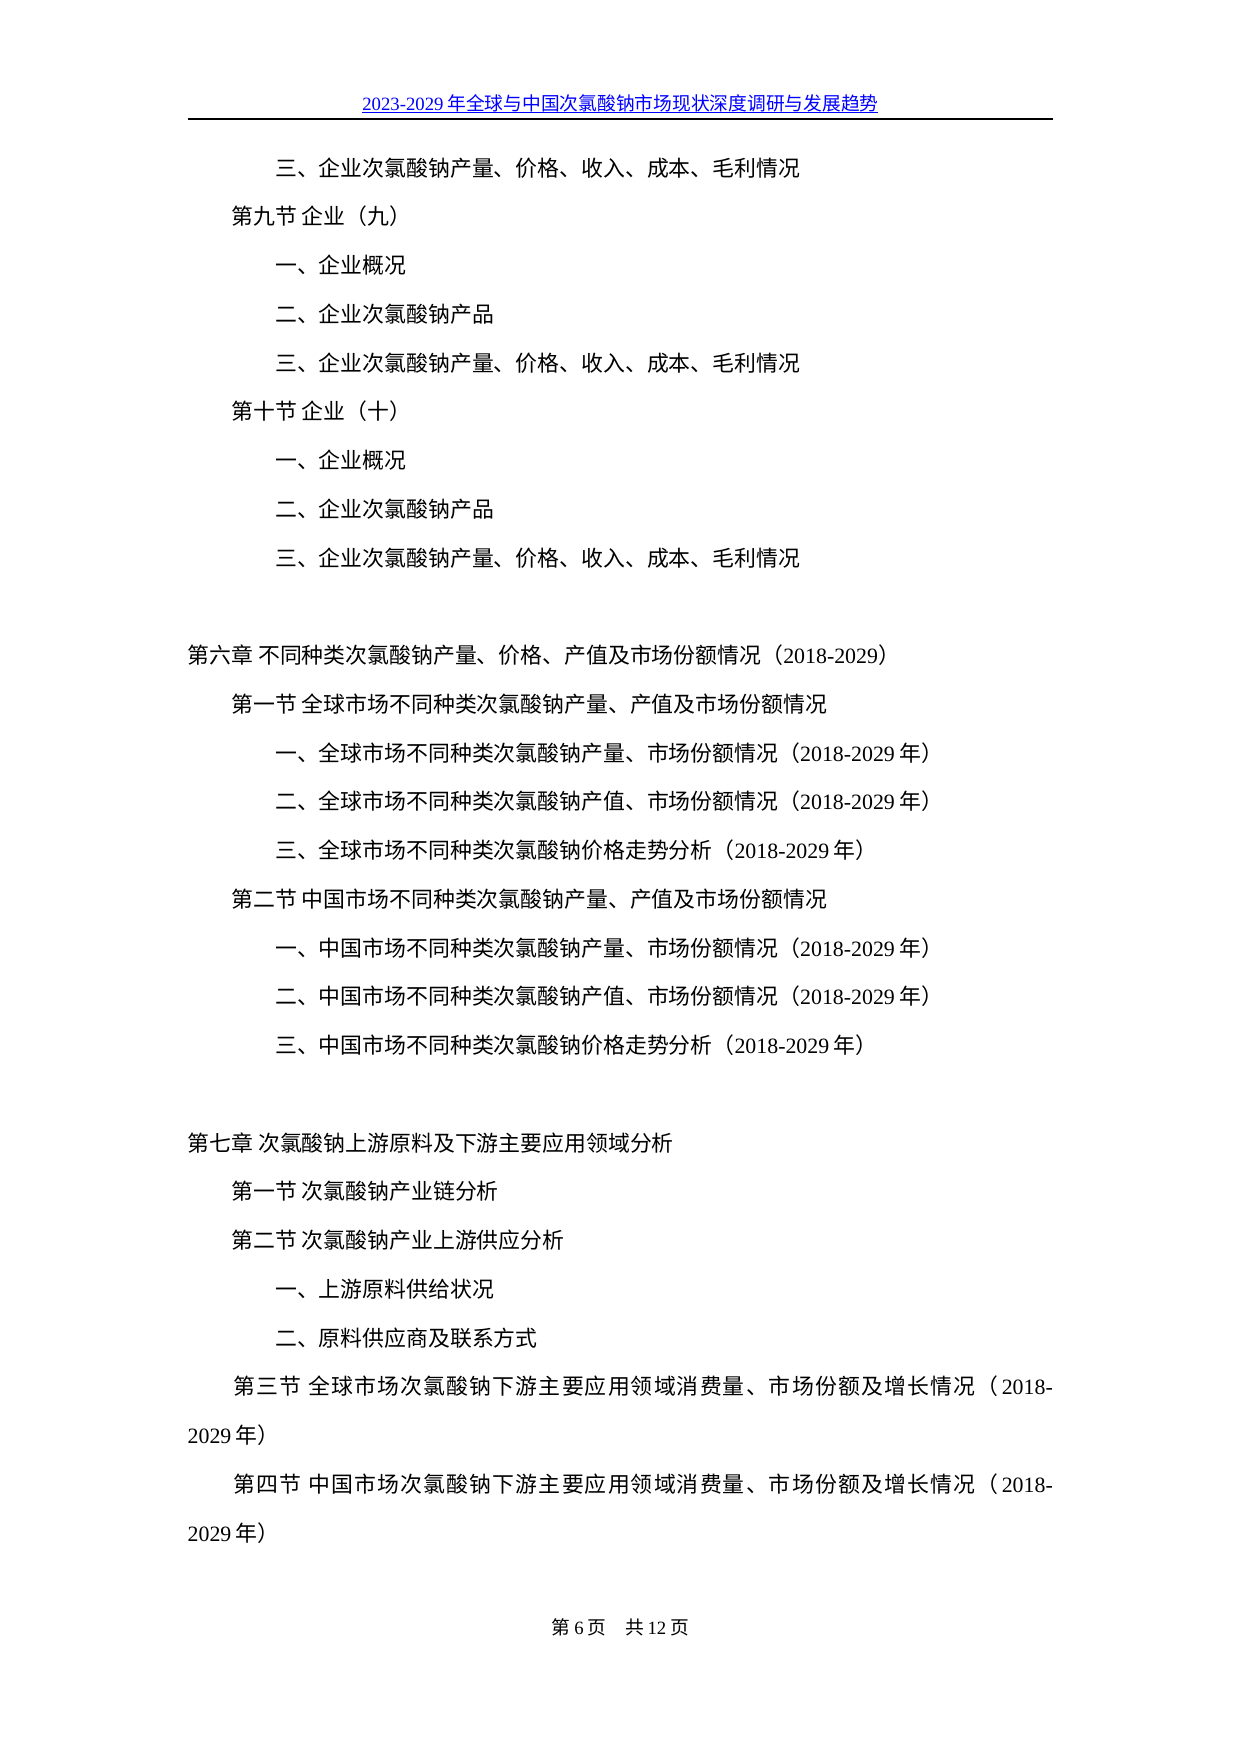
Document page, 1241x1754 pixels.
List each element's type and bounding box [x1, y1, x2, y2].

text [187, 150, 1053, 1548]
